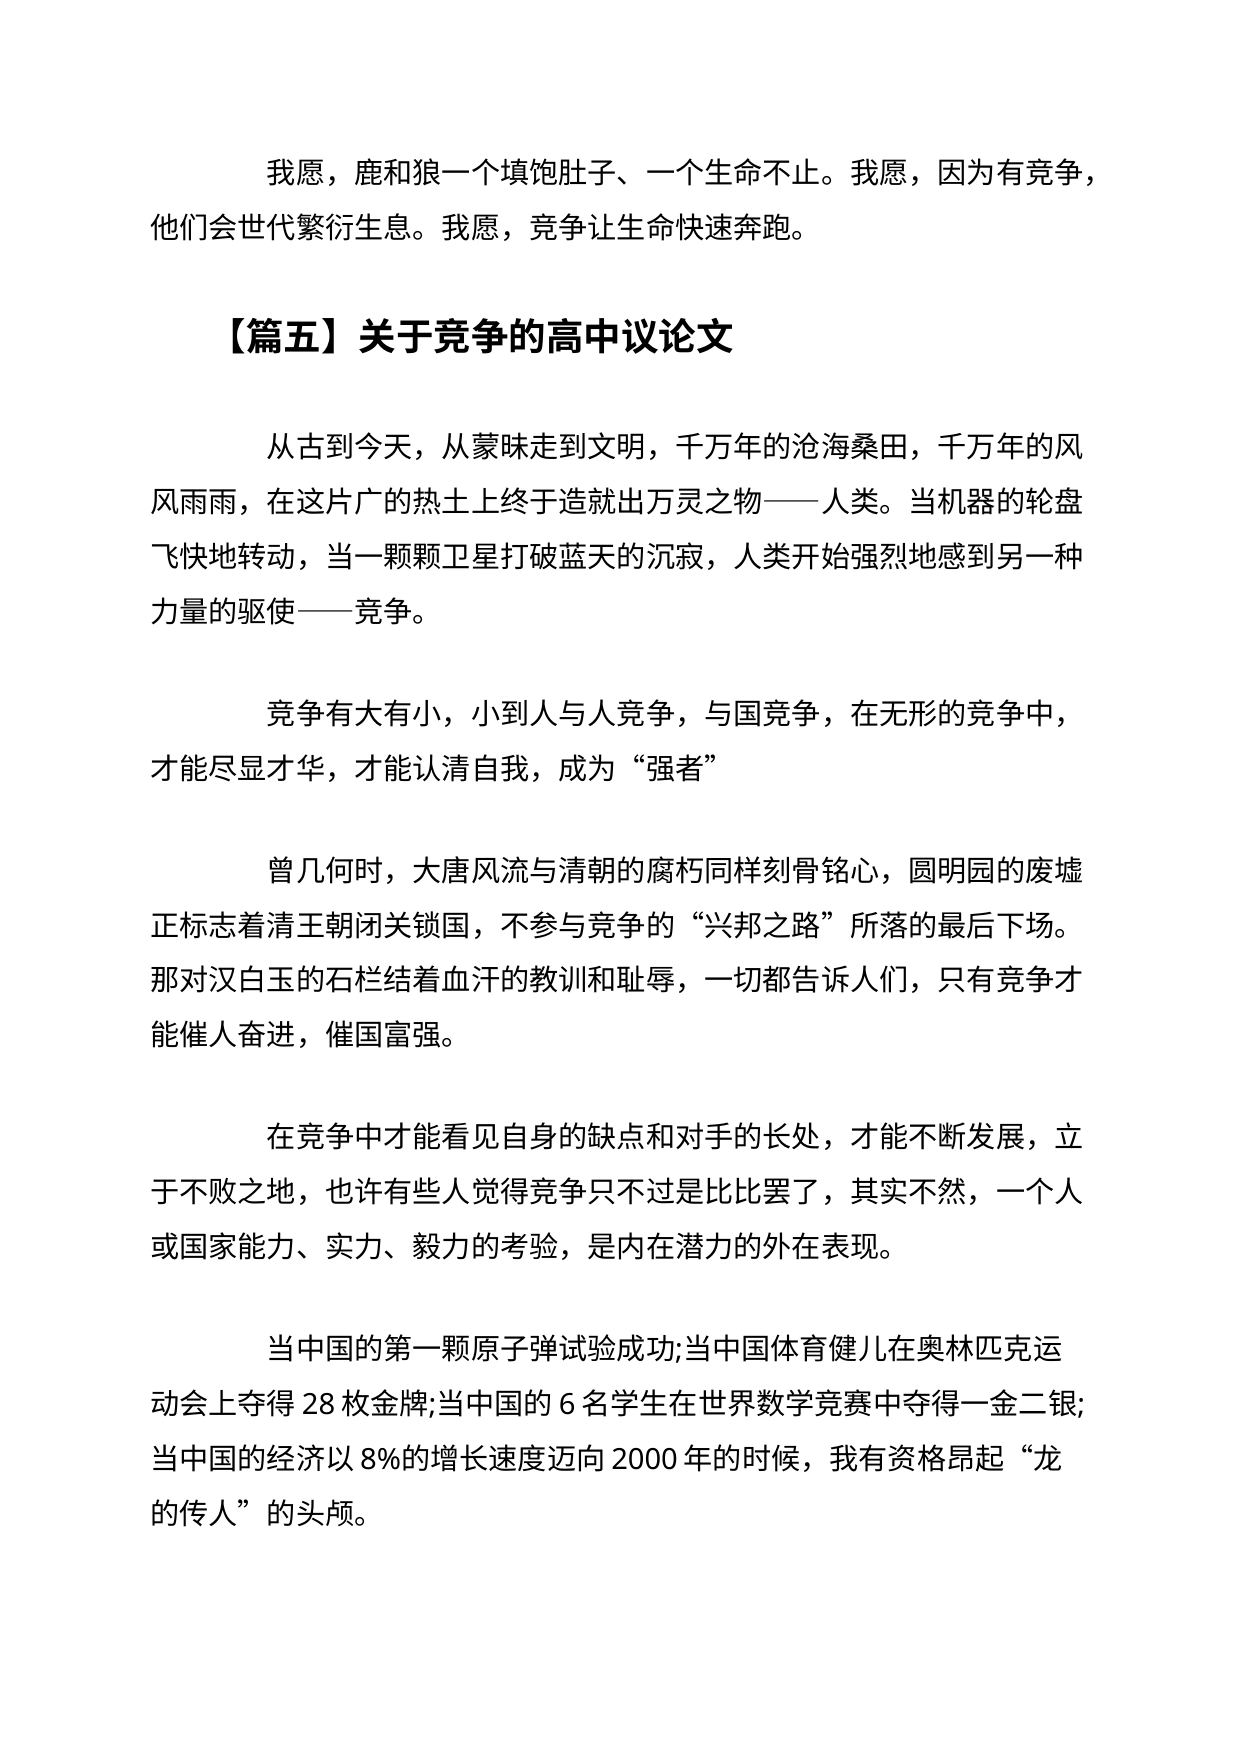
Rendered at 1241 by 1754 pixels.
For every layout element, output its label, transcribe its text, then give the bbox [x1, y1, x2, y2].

text 在竞争中才能看见自身的缺点和对手的长处，才能不断发展，立于不败之地，也许有些人觉得竞争只不过是比比罢了，其实不然，一个人或国家能力、实力、毅力的考验，是内在潜力的外在表现。 [150, 1114, 1090, 1266]
text 【篇五】关于竞争的高中议论文 [150, 307, 1090, 361]
text 从古到今天，从蒙昧走到文明，千万年的沧海桑田，千万年的风风雨雨，在这片广的热土上终于造就出万灵之物——人类。当机器的轮盘飞快地转动，当一颗颗卫星打破蓝天的沉寂，人类开始强烈地感到另一种力量的驱使——竞争。 [150, 424, 1090, 631]
text 我愿，鹿和狼一个填饱肚子、一个生命不止。我愿，因为有竞争，他们会世代繁衍生息。我愿，竞争让生命快速奔跑。 [150, 150, 1090, 247]
text 竞争有大有小，小到人与人竞争，与国竞争，在无形的竞争中，才能尽显才华，才能认清自我，成为“强者” [150, 691, 1090, 788]
text 当中国的第一颗原子弹试验成功;当中国体育健儿在奥林匹克运动会上夺得28枚金牌;当中国的6名学生在世界数学竞赛中夺得一金二银;当中国的经济以8%的增长速度迈向2000年的时候，我有资格昂起“龙的传人”的头颅。 [150, 1325, 1090, 1532]
text 曾几何时，大唐风流与清朝的腐朽同样刻骨铭心，圆明园的废墟正标志着清王朝闭关锁国，不参与竞争的“兴邦之路”所落的最后下场。那对汉白玉的石栏结着血汗的教训和耻辱，一切都告诉人们，只有竞争才能催人奋进，催国富强。 [150, 847, 1090, 1054]
